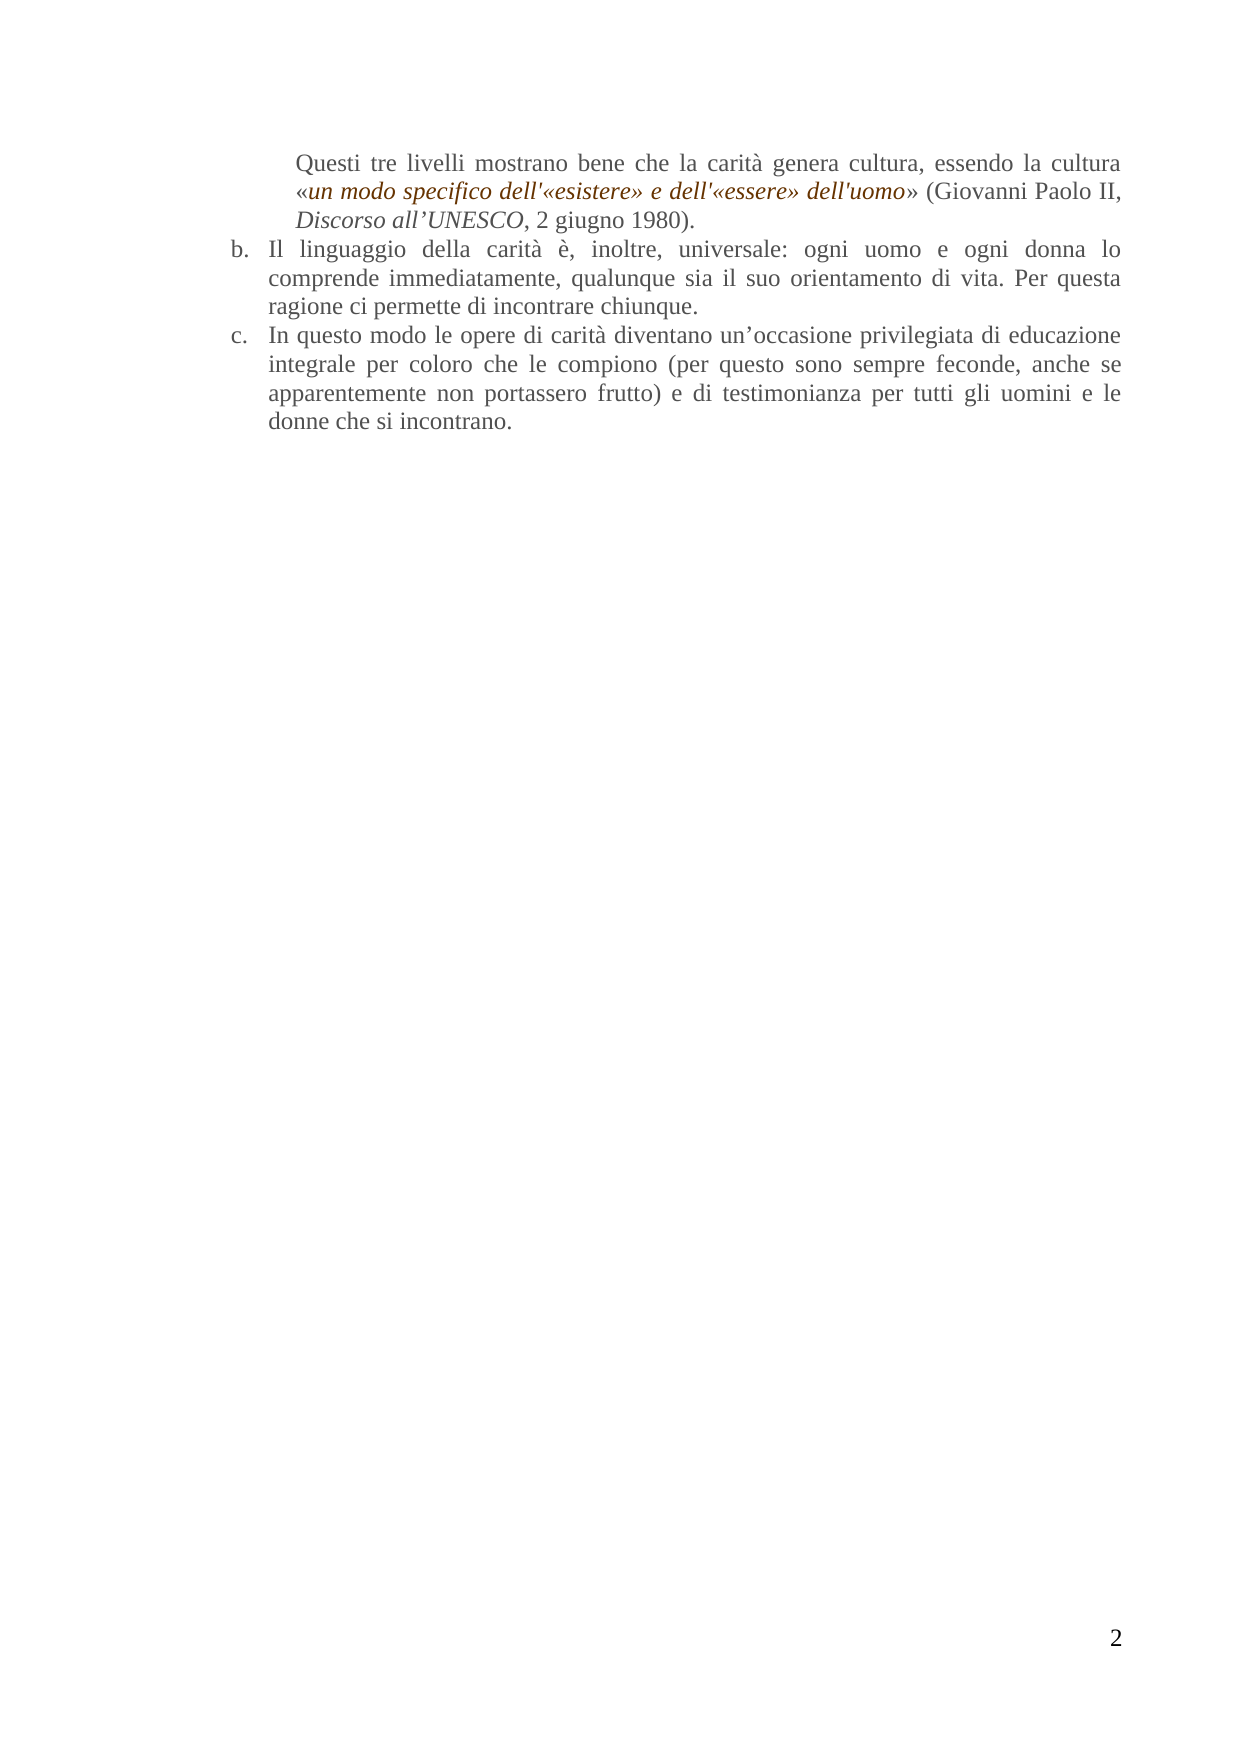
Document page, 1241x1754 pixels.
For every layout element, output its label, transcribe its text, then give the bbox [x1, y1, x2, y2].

list In questo modo le opere di carità diventano un’occasione privilegiata di educazione integrale per coloro che le compiono (per questo sono sempre feconde, anche se apparentemente non portassero frutto) e di testimonianza per tutti gli uomini e le donne che si incontrano. [231, 320, 1122, 435]
list Il linguaggio della carità è, inoltre, universale: ogni uomo e ogni donna lo comprende immediatamente, qualunque sia il suo orientamento di vita. Per questa ragione ci permette di incontrare chiunque. [231, 234, 1122, 320]
text Questi tre livelli mostrano bene che la carità genera cultura, essendo la cultura «un modo specifico dell'«esistere» e dell'«essere» dell'uomo» (Giovanni Paolo II, Discorso all’UNESCO, 2 giugno 1980). [295, 148, 1122, 234]
